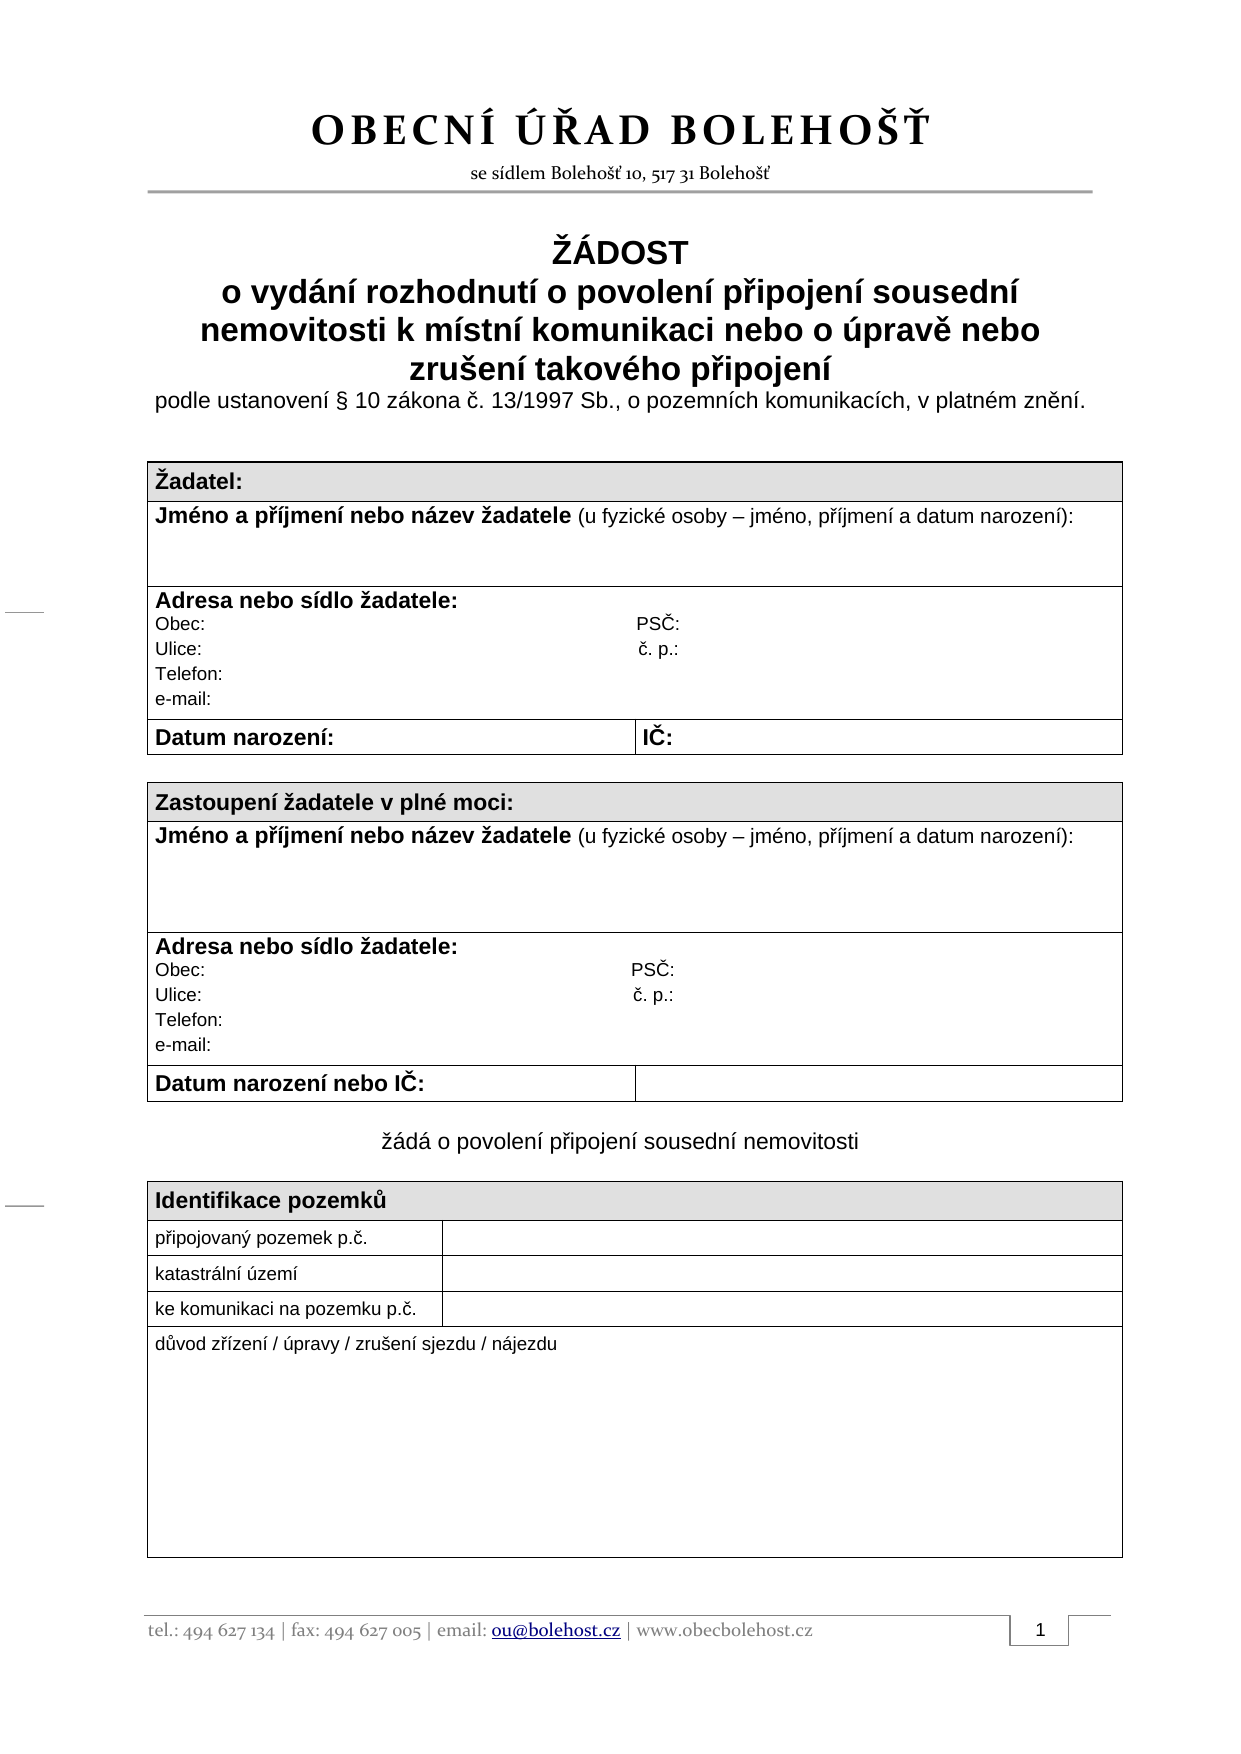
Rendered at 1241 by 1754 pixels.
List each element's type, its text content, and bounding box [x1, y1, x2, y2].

table_cell Datum narození: [148, 720, 635, 754]
table_cell [443, 1292, 1122, 1326]
table_cell Jméno a příjmení nebo název žadatele (u fyzické osoby – jméno, příjmení a datum narození): [148, 822, 1122, 932]
text žádá o povolení připojení sousední nemovitosti [148, 1128, 1093, 1154]
table_cell připojovaný pozemek p.č. [148, 1221, 442, 1255]
table_cell Jméno a příjmení nebo název žadatele (u fyzické osoby – jméno, příjmení a datum narození): [148, 502, 1122, 586]
table_header Identifikace pozemků [148, 1182, 1122, 1220]
table_cell katastrální území [148, 1256, 442, 1291]
table_cell Adresa nebo sídlo žadatele: Obec: PSČ: Ulice: č. p.: Telefon: e-mail: [148, 933, 1122, 1064]
table_cell IČ: [636, 720, 1122, 754]
table_cell Datum narození nebo IČ: [148, 1066, 635, 1101]
text ŽÁDOST [148, 233, 1093, 272]
table_cell [636, 1066, 1122, 1101]
table_cell Adresa nebo sídlo žadatele: Obec: PSČ: Ulice: č. p.: Telefon: e-mail: [148, 587, 1122, 718]
table_header Zastoupení žadatele v plné moci: [148, 783, 1122, 821]
text podle ustanovení § 10 zákona č. 13/1997 Sb., o pozemních komunikacích, v platném znění. [148, 387, 1093, 413]
text o vydání rozhodnutí o povolení připojení sousední nemovitosti k místní komunikaci nebo o úpravě nebo zrušení takového připojení [148, 272, 1093, 387]
table_cell důvod zřízení / úpravy / zrušení sjezdu / nájezdu [148, 1327, 1122, 1557]
table_cell ke komunikaci na pozemku p.č. [148, 1292, 442, 1326]
table_cell [443, 1256, 1122, 1291]
table_cell [443, 1221, 1122, 1255]
table_header Žadatel: [148, 463, 1122, 501]
